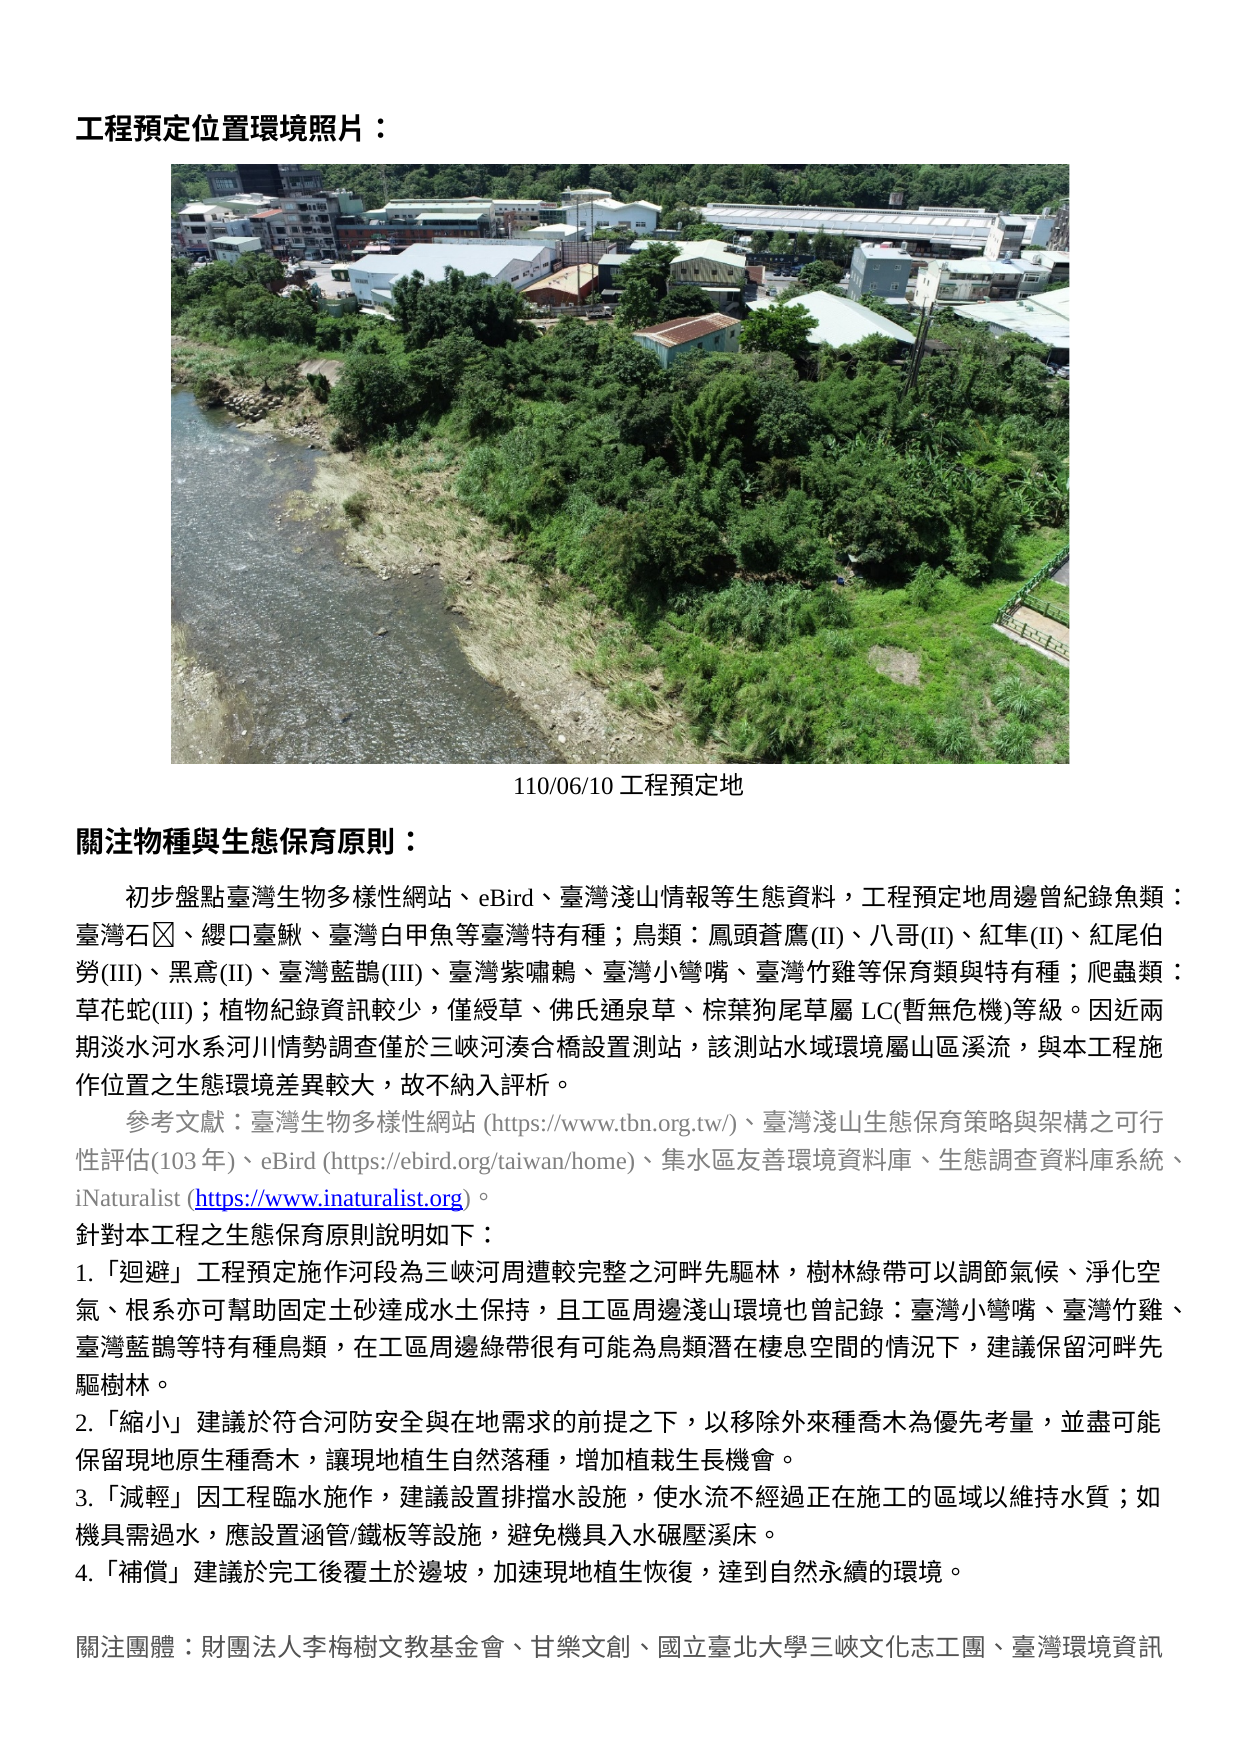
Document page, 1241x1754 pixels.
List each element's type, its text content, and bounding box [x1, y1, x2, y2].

text 2.「縮小」建議於符合河防安全與在地需求的前提之下，以移除外來種喬木為優先考量，並盡可能保留現地原生種喬木，讓現地植生自然落種，增加植栽生長機會。 [75, 1402, 1165, 1477]
picture [171, 164, 1070, 764]
text 初步盤點臺灣生物多樣性網站、eBird、臺灣淺山情報等生態資料，工程預定地周邊曾紀錄魚類：臺灣石𩼧、纓口臺鰍、臺灣白甲魚等臺灣特有種；鳥類：鳳頭蒼鷹(II)、八哥(II)、紅隼(II)、紅尾伯勞(III)、黑鳶(II)、臺灣藍鵲(III)、臺灣紫嘯鶇、臺灣小彎嘴、臺灣竹雞等保育類與特有種；爬蟲類：草花蛇(III)；植物紀錄資訊較少，僅綬草、佛氏通泉草、棕葉狗尾草屬LC(暫無危機)等級。因近兩期淡水河水系河川情勢調查僅於三峽河湊合橋設置測站，該測站水域環境屬山區溪流，與本工程施作位置之生態環境差異較大，故不納入評析。 [75, 877, 1165, 1102]
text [75, 1627, 1165, 1664]
text 4.「補償」建議於完工後覆土於邊坡，加速現地植生恢復，達到自然永續的環境。 [75, 1552, 1165, 1589]
text 針對本工程之生態保育原則說明如下： [75, 1214, 1165, 1252]
text 3.「減輕」因工程臨水施作，建議設置排擋水設施，使水流不經過正在施工的區域以維持水質；如機具需過水，應設置涵管/鐵板等設施，避免機具入水碾壓溪床。 [75, 1477, 1165, 1552]
text 工程預定位置環境照片： [75, 89, 1165, 164]
text 1.「迴避」工程預定施作河段為三峽河周遭較完整之河畔先驅林，樹林綠帶可以調節氣候、淨化空氣、根系亦可幫助固定土砂達成水土保持，且工區周邊淺山環境也曾記錄：臺灣小彎嘴、臺灣竹雞、臺灣藍鵲等特有種鳥類，在工區周邊綠帶很有可能為鳥類潛在棲息空間的情況下，建議保留河畔先驅樹林。 [75, 1252, 1165, 1402]
text 110/06/10 工程預定地 [163, 764, 1094, 802]
text 關注物種與生態保育原則： [75, 802, 1165, 877]
text 參考文獻：臺灣生物多樣性網站 (https://www.tbn.org.tw/)、臺灣淺山生態保育策略與架構之可行性評估(103年)、eBird (https://ebird.org/taiwan/home)、集水區友善環境資料庫、生態調查資料庫系統、iNaturalist (https://www.inaturalist.org)。 [75, 1102, 1165, 1214]
